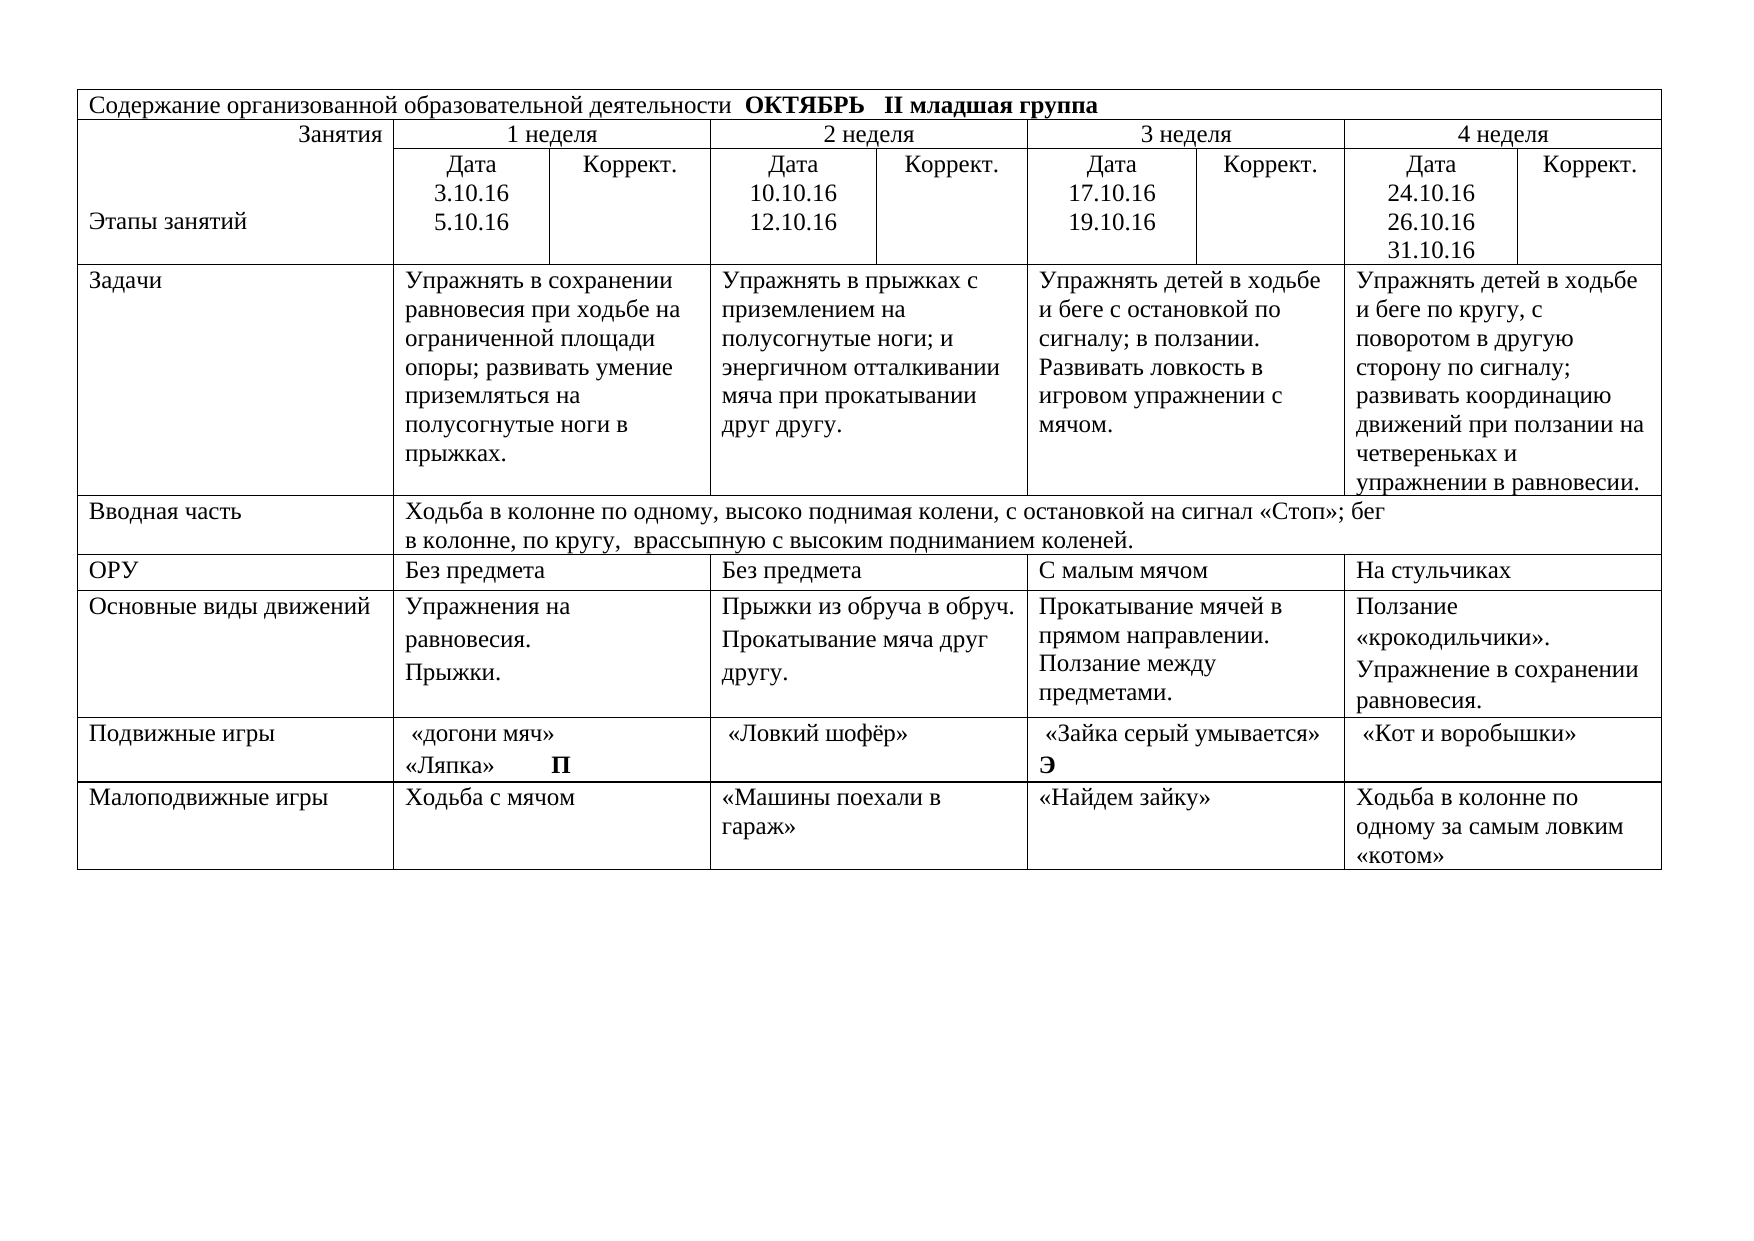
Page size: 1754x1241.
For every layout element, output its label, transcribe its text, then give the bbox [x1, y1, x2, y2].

table_cell Прокатывание мячей в прямом направлении. Ползание между предметами. [1028, 591, 1344, 717]
table_cell Коррект. [1518, 149, 1661, 264]
table_cell Основные виды движений [78, 591, 393, 717]
table_cell Ходьба в колонне по одному за самым ловким «котом» [1345, 783, 1661, 869]
table_cell Коррект. [550, 149, 710, 264]
table_cell 3 неделя [1028, 120, 1344, 148]
table_cell Без предмета [711, 555, 1027, 590]
table_cell Дата 24.10.16 26.10.16 31.10.16 [1345, 149, 1517, 264]
table_cell Ходьба в колонне по одному, высоко поднимая колени, с остановкой на сигнал «Стоп»; бег в колонне, по кругу, врассыпную с высоким подниманием коленей. [394, 496, 1661, 554]
table_cell Малоподвижные игры [78, 783, 393, 869]
table_cell Прыжки из обруча в обруч. Прокатывание мяча друг другу. [711, 591, 1027, 717]
table_cell Дата 3.10.16 5.10.16 [394, 149, 549, 264]
table_cell «Кот и воробышки» [1345, 718, 1661, 781]
table_cell 4 неделя [1345, 120, 1661, 148]
table_cell Задачи [78, 265, 393, 495]
table_cell Ходьба с мячом [394, 783, 710, 869]
table_header Содержание организованной образовательной деятельности ОКТЯБРЬ II младшая группа [78, 90, 1661, 118]
table_cell Дата 17.10.16 19.10.16 [1028, 149, 1196, 264]
table_cell Упражнять детей в ходьбе и беге по кругу, с поворотом в другую сторону по сигналу; развивать координацию движений при ползании на четвереньках и упражнении в равновесии. [1345, 265, 1661, 495]
table_cell «Машины поехали в гараж» [711, 783, 1027, 869]
table_cell Упражнять в сохранении равновесия при ходьбе на ограниченной площади опоры; развивать умение приземляться на полусогнутые ноги в прыжках. [394, 265, 710, 495]
table_cell «Зайка серый умывается» Э [1028, 718, 1344, 781]
table_cell Упражнять в прыжках с приземлением на полусогнутые ноги; и энергичном отталкивании мяча при прокатывании друг другу. [711, 265, 1027, 495]
table_cell «догони мяч» «Ляпка» П [394, 718, 710, 781]
table_cell Без предмета [394, 555, 710, 590]
table_cell Ползание «крокодильчики». Упражнение в сохранении равновесия. [1345, 591, 1661, 717]
table_cell Подвижные игры [78, 718, 393, 781]
table_cell «Ловкий шофёр» [711, 718, 1027, 781]
table_cell 2 неделя [711, 120, 1027, 148]
table_cell На стульчиках [1345, 555, 1661, 590]
table_cell ОРУ [78, 555, 393, 590]
table_cell Коррект. [877, 149, 1027, 264]
table_cell Дата 10.10.16 12.10.16 [711, 149, 876, 264]
table_cell Упражнения на равновесия. Прыжки. [394, 591, 710, 717]
table_cell С малым мячом [1028, 555, 1344, 590]
table_cell 1 неделя [394, 120, 710, 148]
table_cell Упражнять детей в ходьбе и беге с остановкой по сигналу; в ползании. Развивать ловкость в игровом упражнении с мячом. [1028, 265, 1344, 495]
table_cell Коррект. [1197, 149, 1344, 264]
table_cell Занятия Этапы занятий [78, 120, 393, 264]
table_cell «Найдем зайку» [1028, 783, 1344, 869]
table_cell Вводная часть [78, 496, 393, 554]
